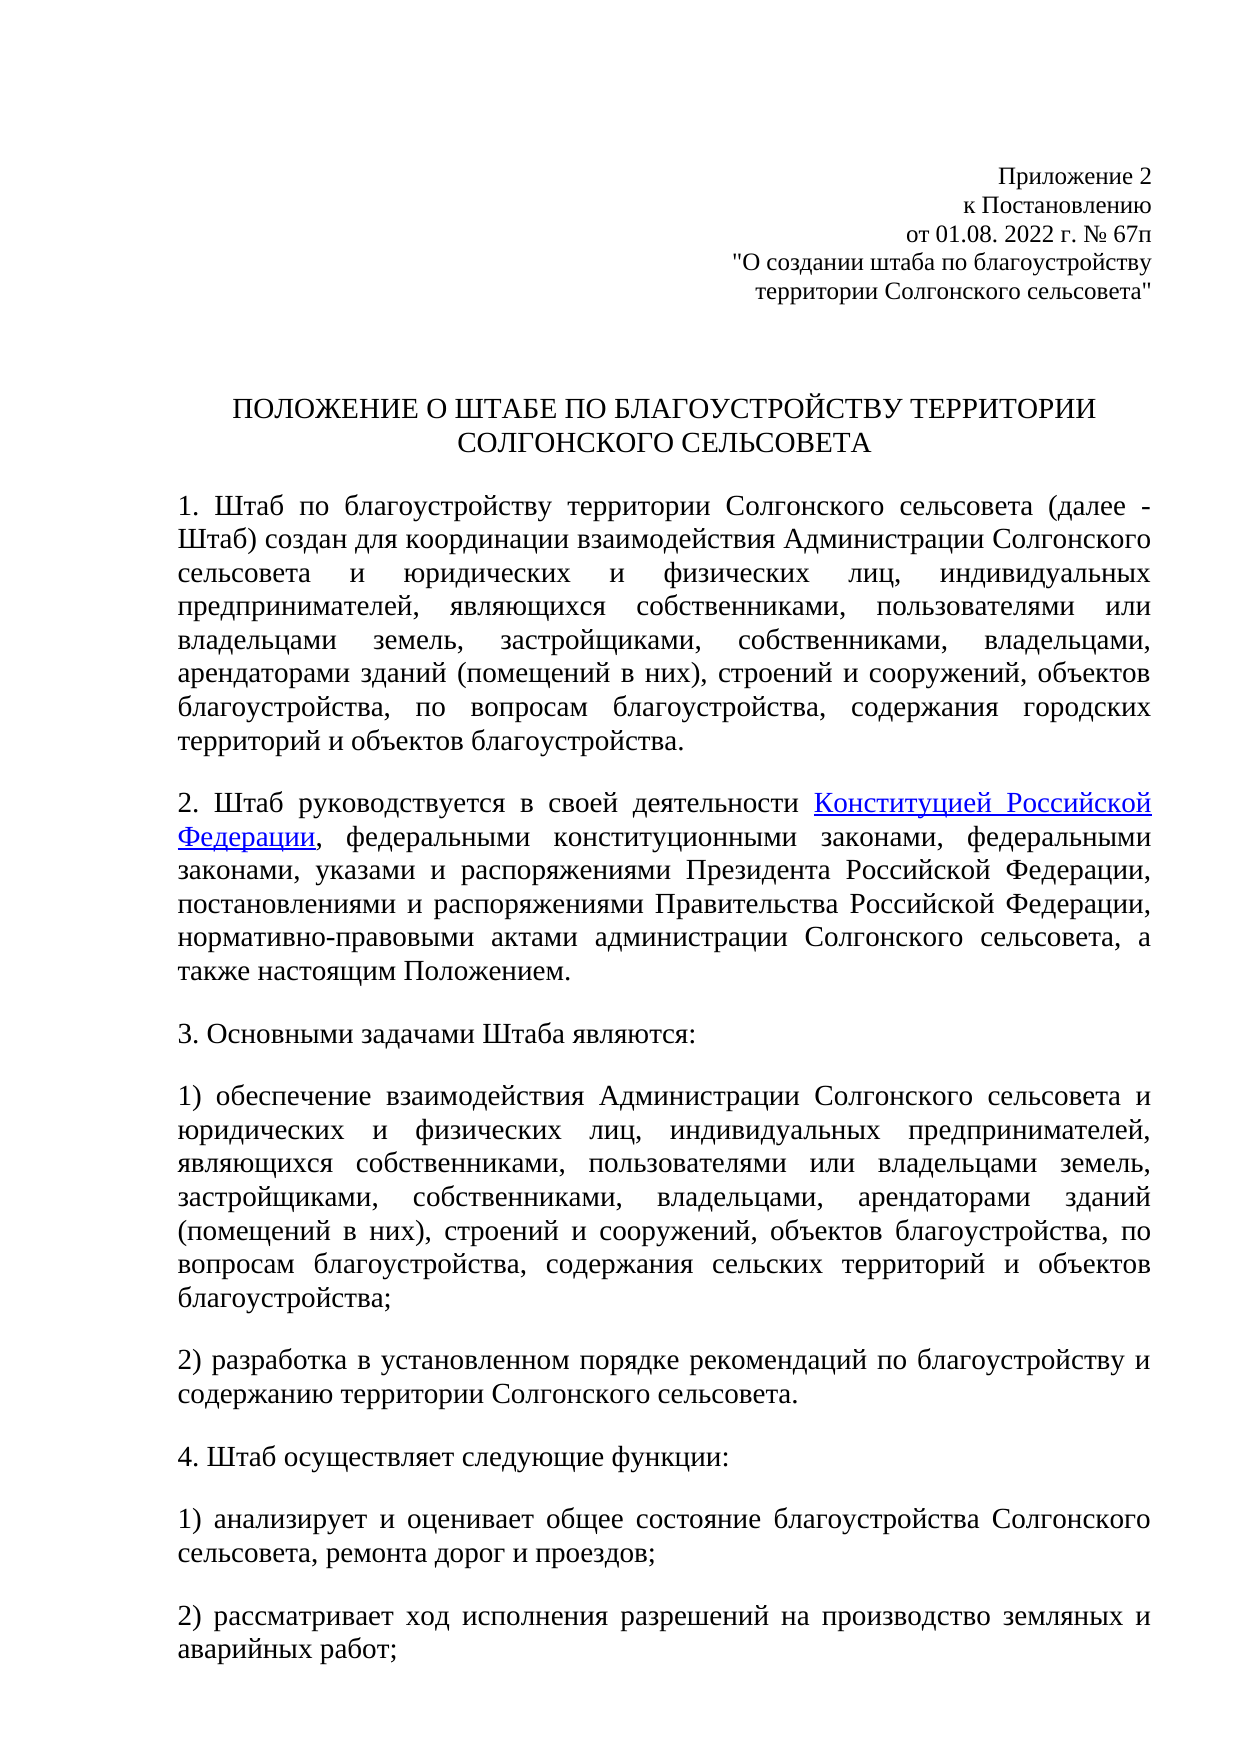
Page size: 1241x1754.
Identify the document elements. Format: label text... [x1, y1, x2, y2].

text Приложение 2 к Постановлению от 01.08. 2022 г. № 67п "О создании штаба по благоустройству территории Солгонского сельсовета" [177, 118, 1152, 305]
text 1. Штаб по благоустройству территории Солгонского сельсовета (далее - Штаб) создан для координации взаимодействия Администрации Солгонского сельсовета и юридических и физических лиц, индивидуальных предпринимателей, являющихся собственниками, пользователями или владельцами земель, застройщиками, собственниками, владельцами, арендаторами зданий (помещений в них), строений и сооружений, объектов благоустройства, по вопросам благоустройства, содержания городских территорий и объектов благоустройства. [177, 488, 1152, 756]
text 4. Штаб осуществляет следующие функции: [177, 1439, 1152, 1472]
text 2. Штаб руководствуется в своей деятельности Конституцией Российской Федерации, федеральными конституционными законами, федеральными законами, указами и распоряжениями Президента Российской Федерации, постановлениями и распоряжениями Правительства Российской Федерации, нормативно-правовыми актами администрации Солгонского сельсовета, а также настоящим Положением. [177, 785, 1152, 987]
text 2) рассматривает ход исполнения разрешений на производство земляных и аварийных работ; [177, 1598, 1152, 1665]
text ПОЛОЖЕНИЕ О ШТАБЕ ПО БЛАГОУСТРОЙСТВУ ТЕРРИТОРИИ СОЛГОНСКОГО СЕЛЬСОВЕТА [177, 334, 1152, 459]
text 1) анализирует и оценивает общее состояние благоустройства Солгонского сельсовета, ремонта дорог и проездов; [177, 1501, 1152, 1568]
text 1) обеспечение взаимодействия Администрации Солгонского сельсовета и юридических и физических лиц, индивидуальных предпринимателей, являющихся собственниками, пользователями или владельцами земель, застройщиками, собственниками, владельцами, арендаторами зданий (помещений в них), строений и сооружений, объектов благоустройства, по вопросам благоустройства, содержания сельских территорий и объектов благоустройства; [177, 1078, 1152, 1313]
text 3. Основными задачами Штаба являются: [177, 1016, 1152, 1049]
text 2) разработка в установленном порядке рекомендаций по благоустройству и содержанию территории Солгонского сельсовета. [177, 1342, 1152, 1409]
